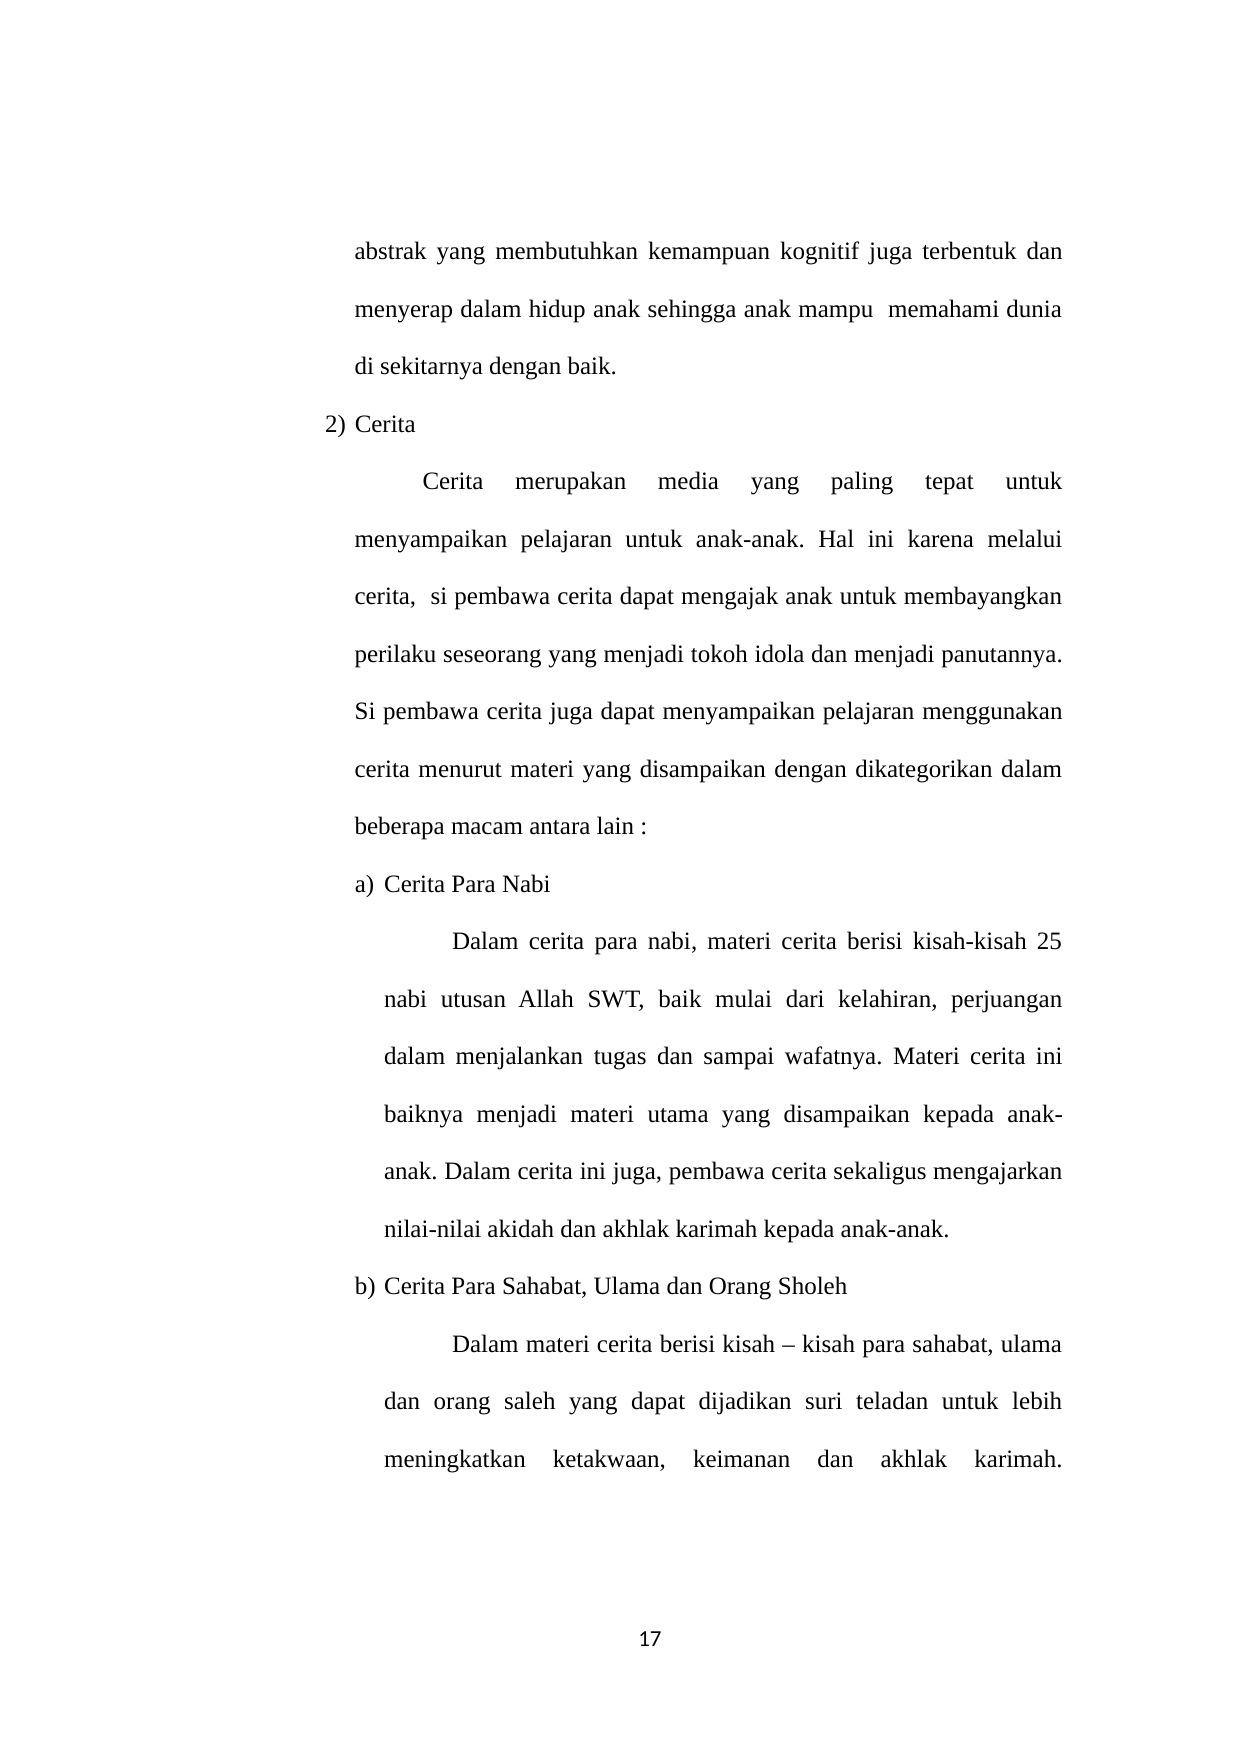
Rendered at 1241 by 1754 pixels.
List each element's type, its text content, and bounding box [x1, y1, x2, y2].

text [354, 236, 1063, 380]
list Cerita Para Nabi [354, 869, 1063, 897]
list Dalam cerita para nabi, materi cerita berisi kisah-kisah 25 nabi utusan Allah SWT, baik mulai dari kelahiran, perjuangan dalam menjalankan tugas dan sampai wafatnya. Materi cerita ini baiknya menjadi materi utama yang disampaikan kepada anak-anak. Dalam cerita ini juga, pembawa cerita sekaligus mengajarkan nilai-nilai akidah dan akhlak karimah kepada anak-anak. [384, 926, 1063, 1242]
list Cerita [325, 409, 1063, 437]
list Cerita Para Sahabat, Ulama dan Orang Sholeh [354, 1271, 1063, 1300]
list Cerita merupakan media yang paling tepat untuk menyampaikan pelajaran untuk anak-anak. Hal ini karena melalui cerita, si pembawa cerita dapat mengajak anak untuk membayangkan perilaku seseorang yang menjadi tokoh idola dan menjadi panutannya. Si pembawa cerita juga dapat menyampaikan pelajaran menggunakan cerita menurut materi yang disampaikan dengan dikategorikan dalam beberapa macam antara lain : [354, 466, 1063, 840]
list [384, 1329, 1063, 1472]
